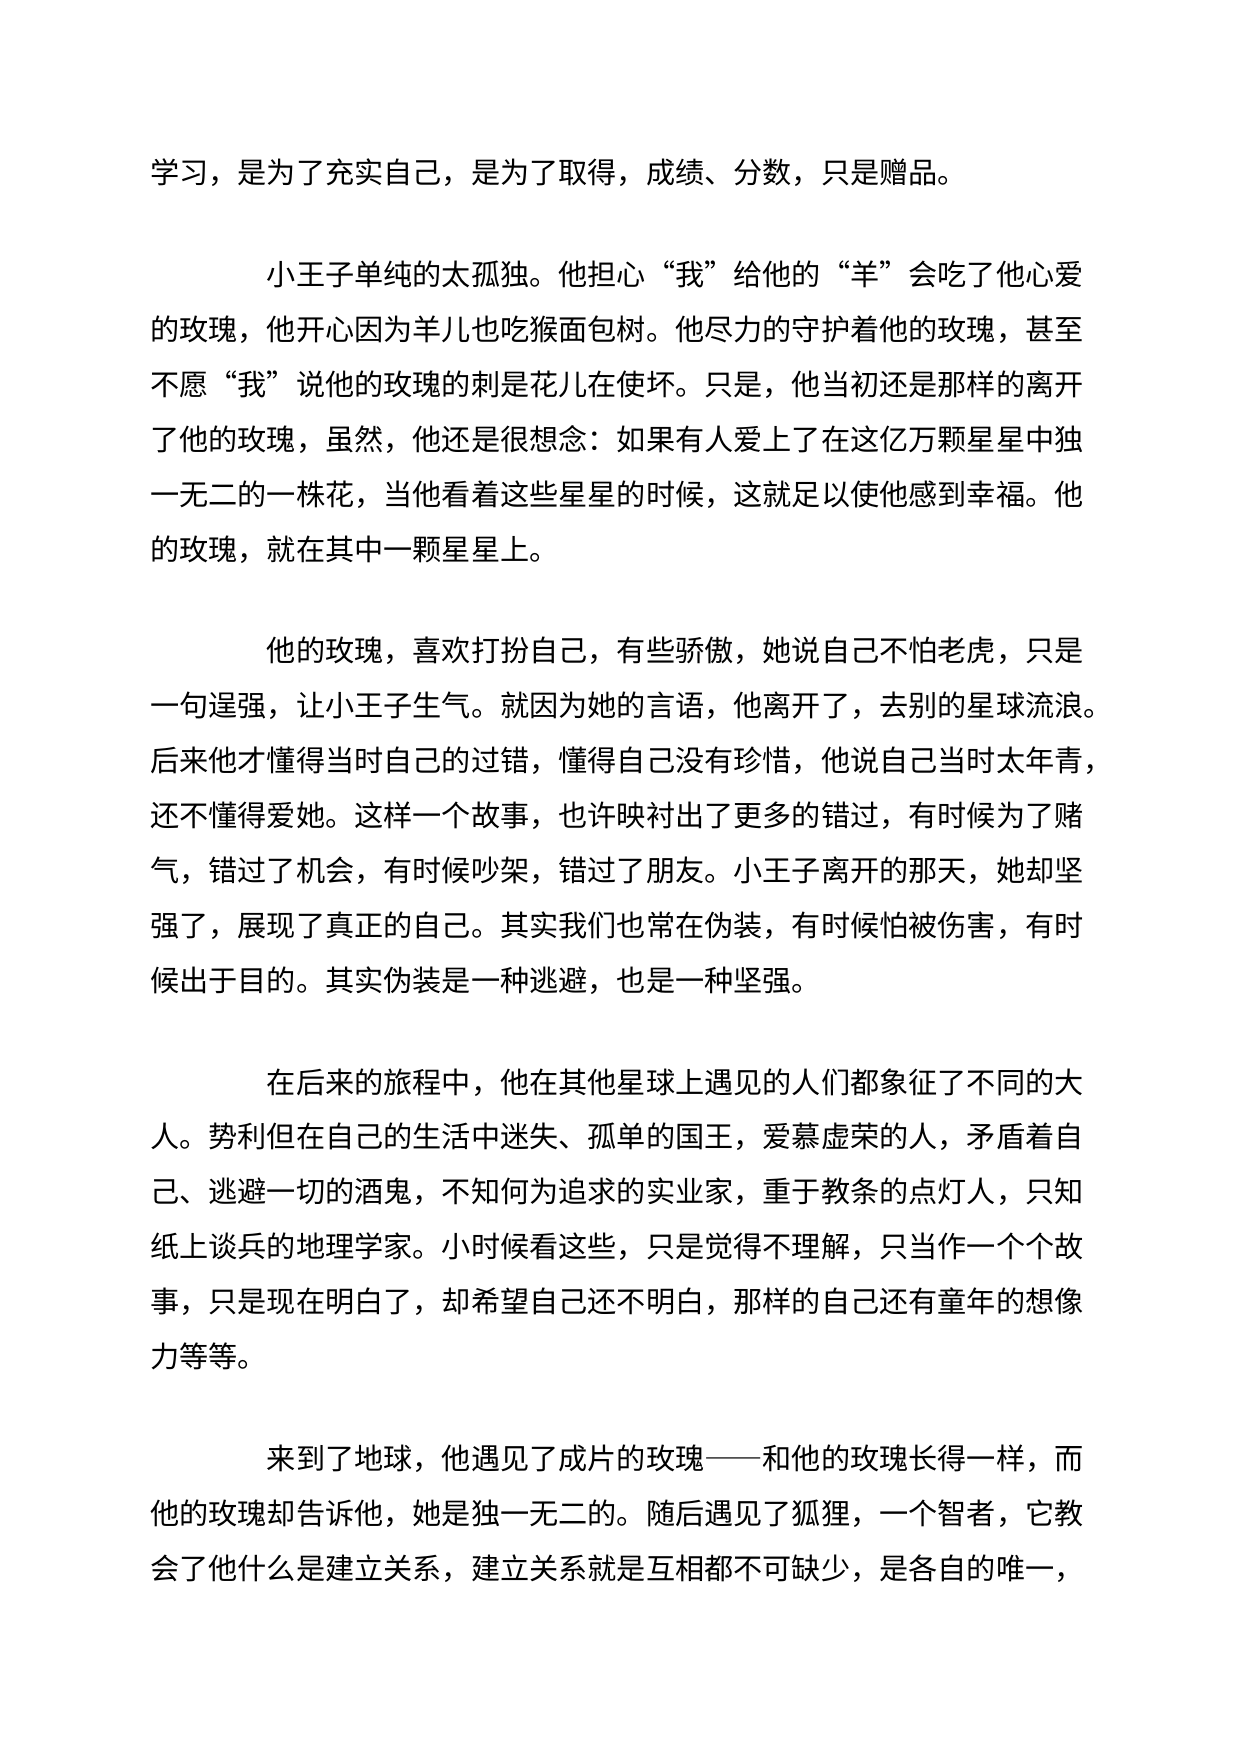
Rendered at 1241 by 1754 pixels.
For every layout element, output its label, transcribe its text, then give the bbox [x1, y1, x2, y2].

text 他的玫瑰，喜欢打扮自己，有些骄傲，她说自己不怕老虎，只是一句逞强，让小王子生气。就因为她的言语，他离开了，去别的星球流浪。后来他才懂得当时自己的过错，懂得自己没有珍惜，他说自己当时太年青，还不懂得爱她。这样一个故事，也许映衬出了更多的错过，有时候为了赌气，错过了机会，有时候吵架，错过了朋友。小王子离开的那天，她却坚强了，展现了真正的自己。其实我们也常在伪装，有时候怕被伤害，有时候出于目的。其实伪装是一种逃避，也是一种坚强。 [150, 628, 1090, 1000]
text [150, 1435, 1090, 1587]
text 小王子单纯的太孤独。他担心“我”给他的“羊”会吃了他心爱的玫瑰，他开心因为羊儿也吃猴面包树。他尽力的守护着他的玫瑰，甚至不愿“我”说他的玫瑰的刺是花儿在使坏。只是，他当初还是那样的离开了他的玫瑰，虽然，他还是很想念：如果有人爱上了在这亿万颗星星中独一无二的一株花，当他看着这些星星的时候，这就足以使他感到幸福。他的玫瑰，就在其中一颗星星上。 [150, 252, 1090, 568]
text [150, 150, 1090, 192]
text 在后来的旅程中，他在其他星球上遇见的人们都象征了不同的大人。势利但在自己的生活中迷失、孤单的国王，爱慕虚荣的人，矛盾着自己、逃避一切的酒鬼，不知何为追求的实业家，重于教条的点灯人，只知纸上谈兵的地理学家。小时候看这些，只是觉得不理解，只当作一个个故事，只是现在明白了，却希望自己还不明白，那样的自己还有童年的想像力等等。 [150, 1059, 1090, 1376]
